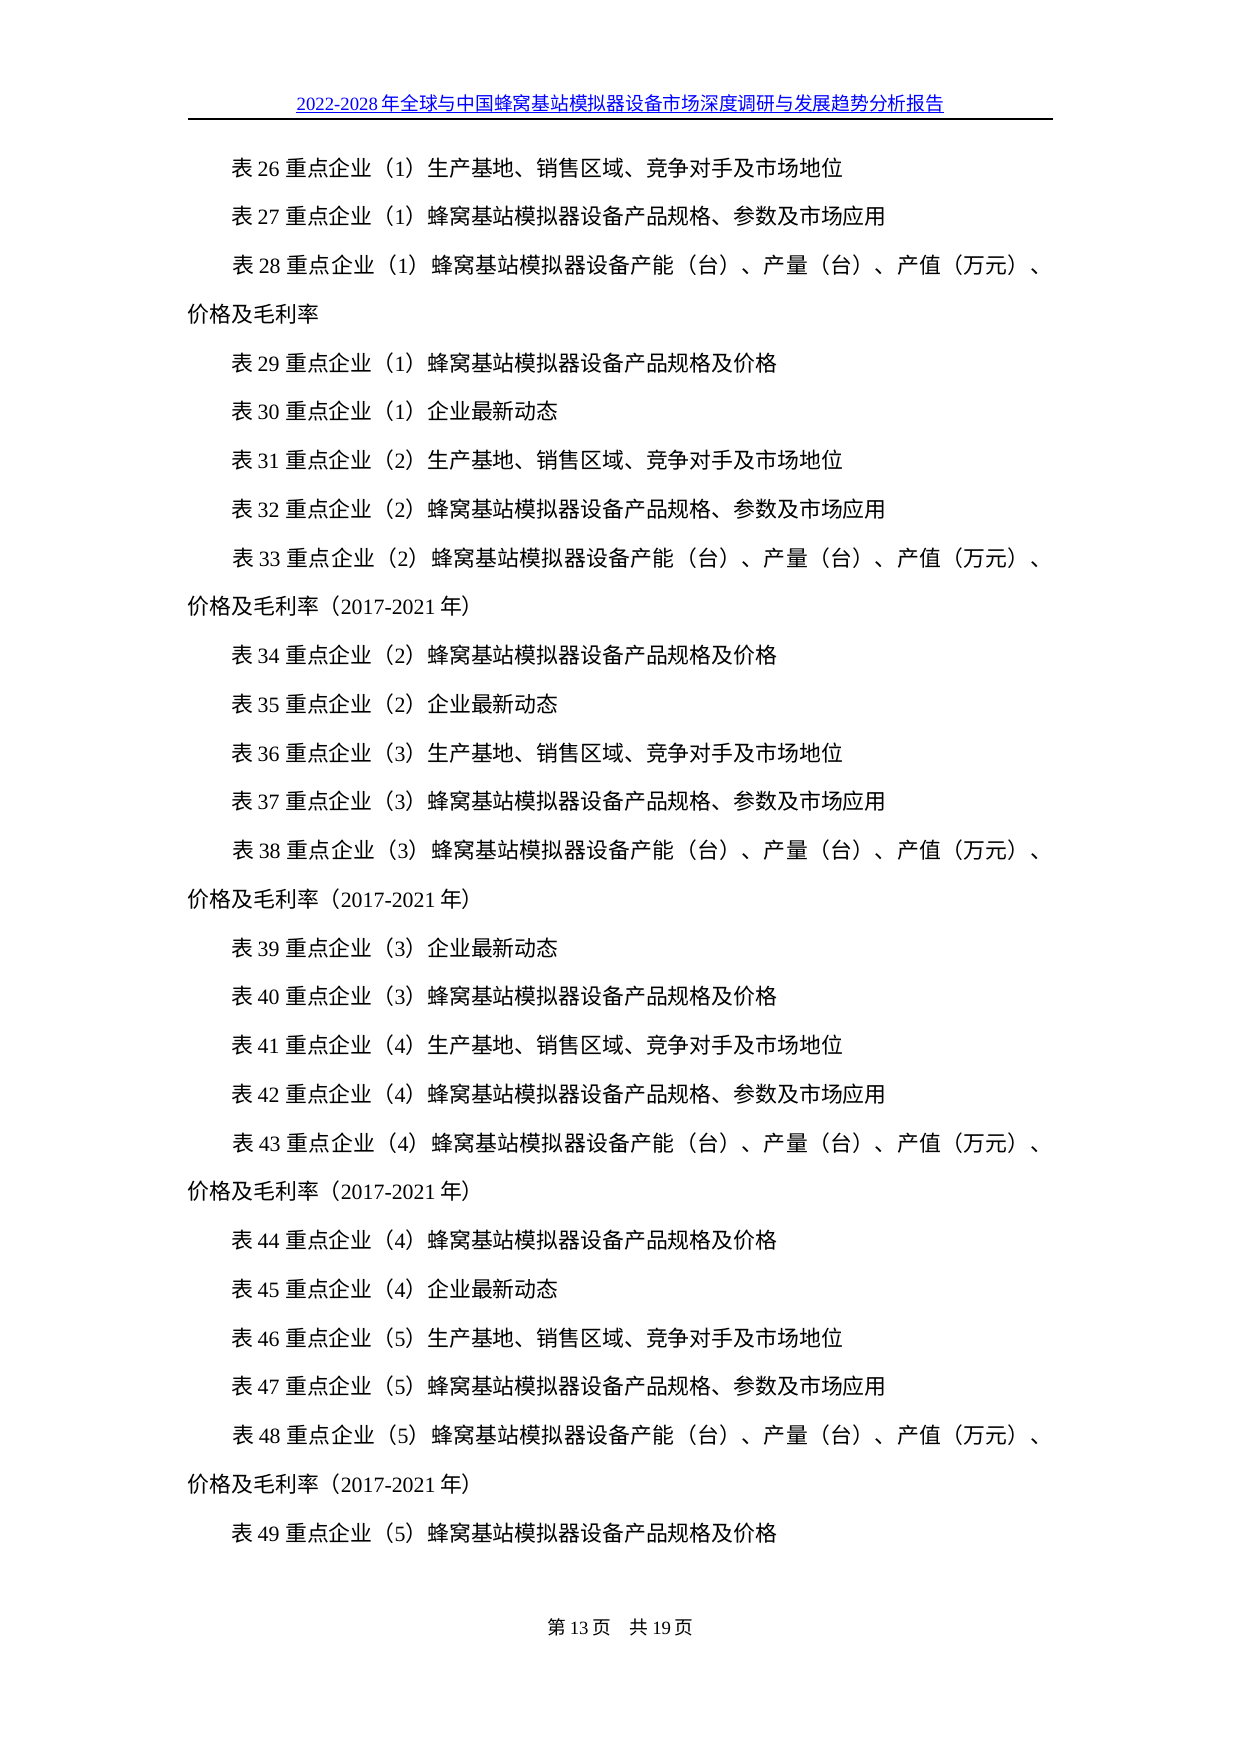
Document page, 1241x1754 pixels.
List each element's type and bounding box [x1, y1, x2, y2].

text [187, 150, 1053, 1548]
